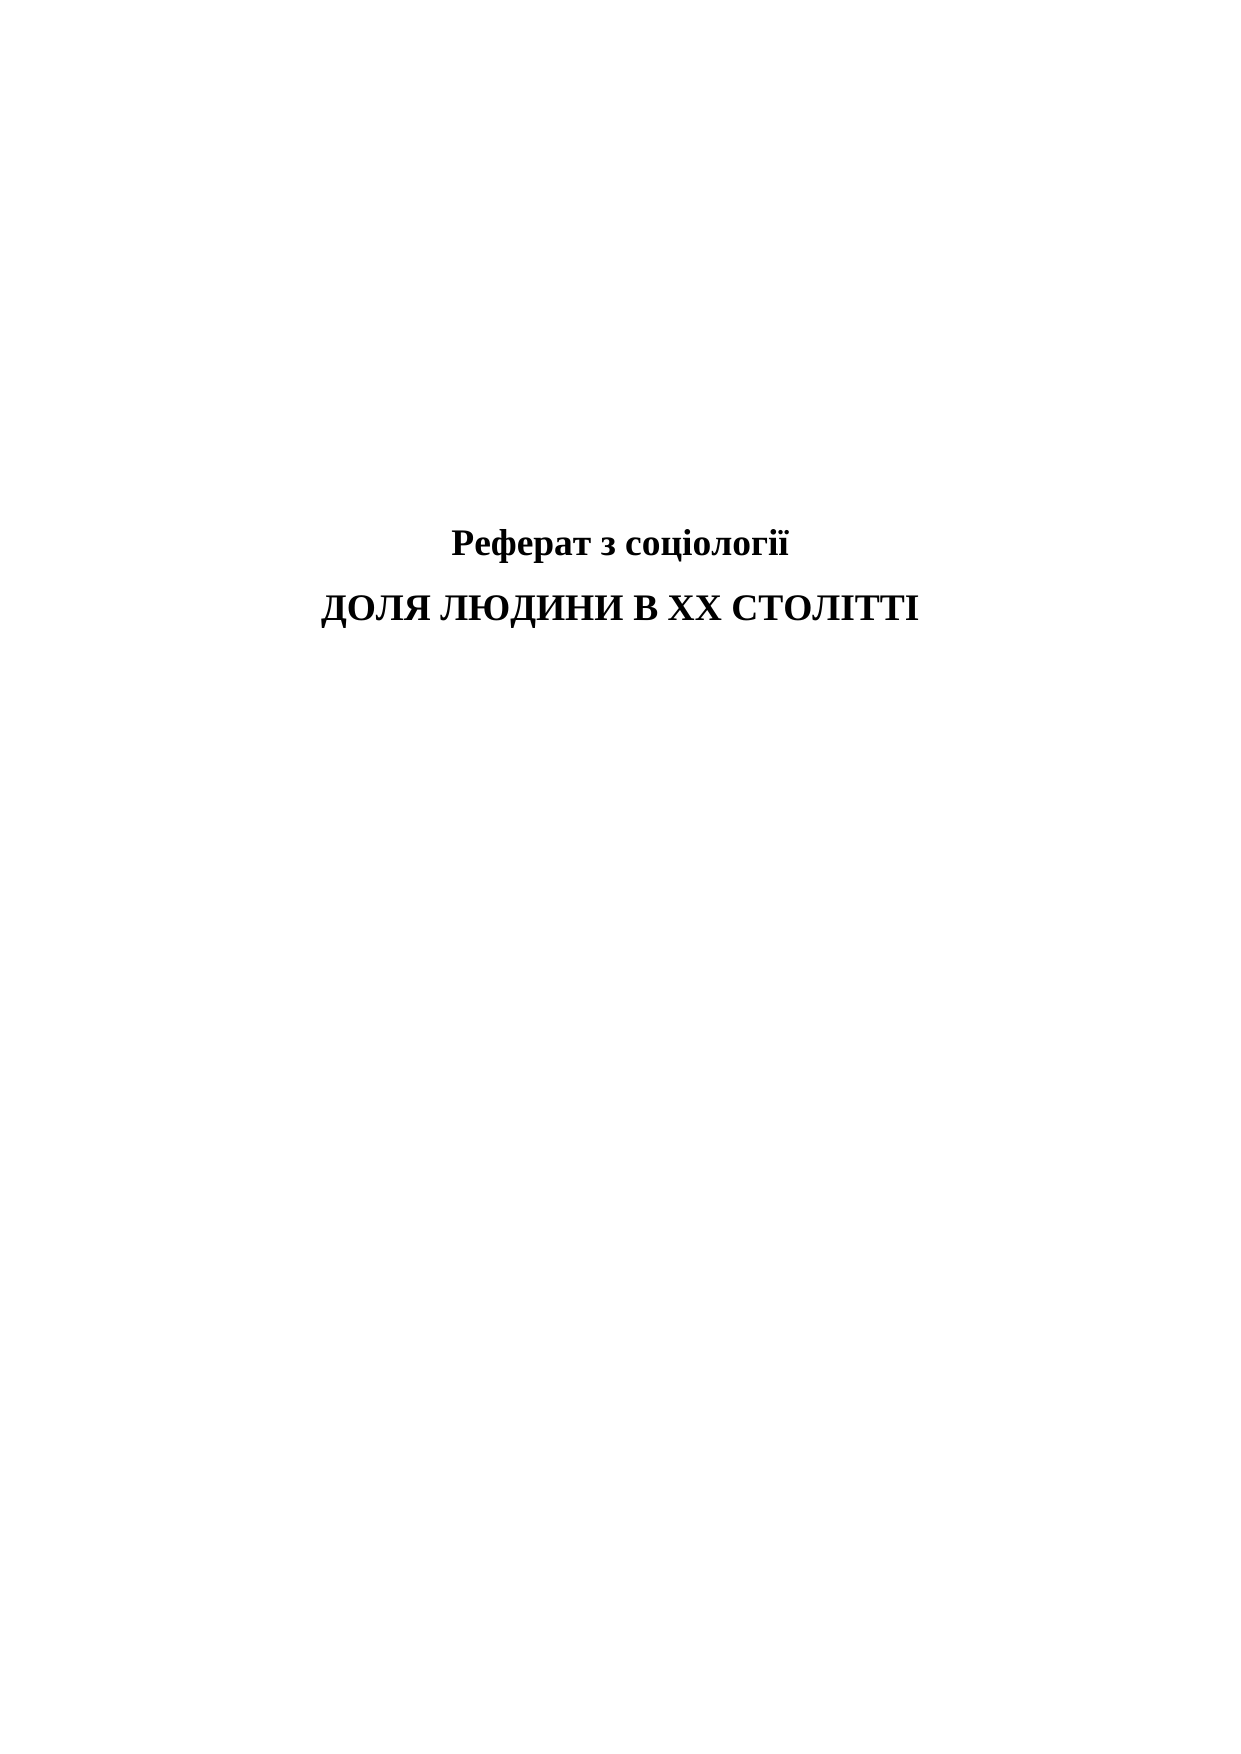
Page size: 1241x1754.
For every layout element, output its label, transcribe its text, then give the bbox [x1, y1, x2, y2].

subtitle Реферат з соціології [118, 521, 1122, 564]
text ДОЛЯ ЛЮДИНИ В XX СТОЛІТТІ [118, 585, 1122, 628]
